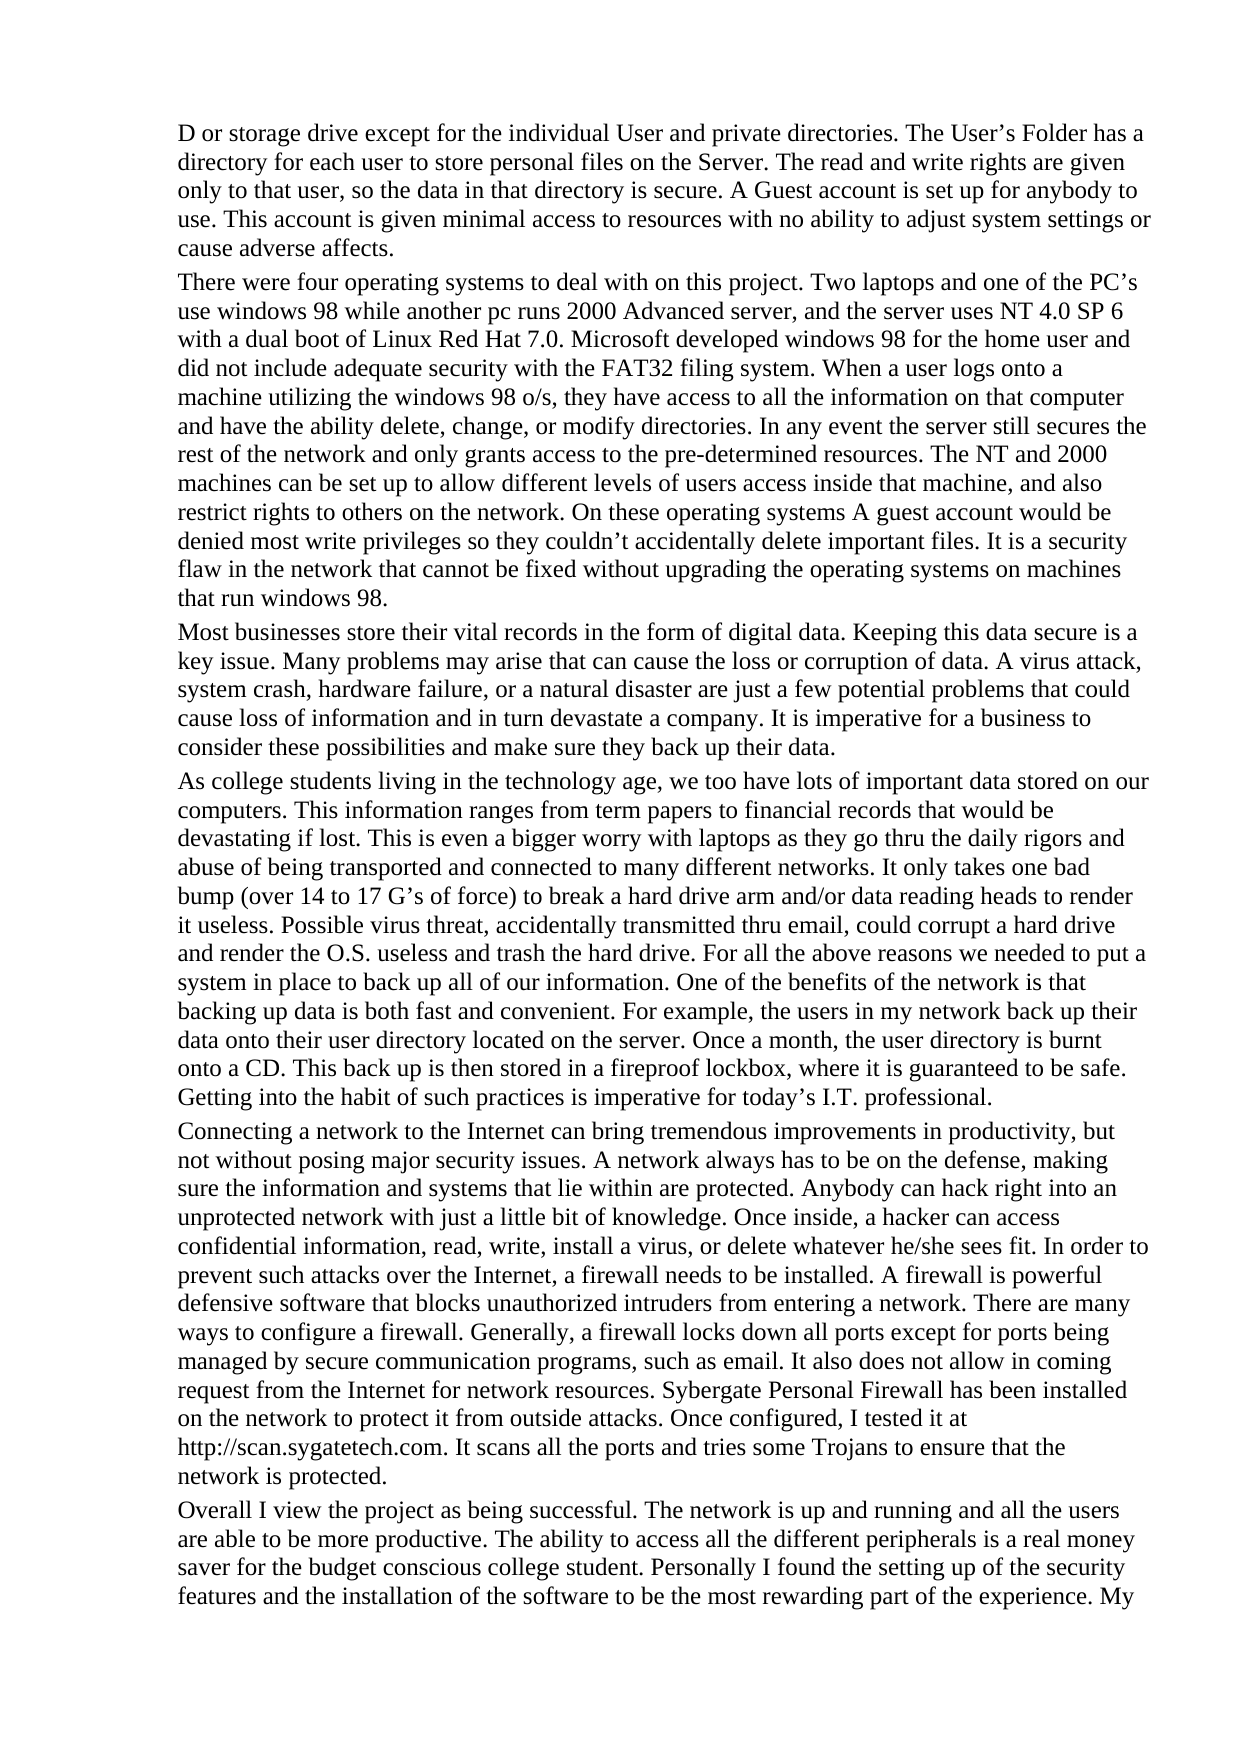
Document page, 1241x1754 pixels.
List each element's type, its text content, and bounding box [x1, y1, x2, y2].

text There were four operating systems to deal with on this project. Two laptops and one of the PC’s use windows 98 while another pc runs 2000 Advanced server, and the server uses NT 4.0 SP 6 with a dual boot of Linux Red Hat 7.0. Microsoft developed windows 98 for the home user and did not include adequate security with the FAT32 filing system. When a user logs onto a machine utilizing the windows 98 o/s, they have access to all the information on that computer and have the ability delete, change, or modify directories. In any event the server still secures the rest of the network and only grants access to the pre-determined resources. The NT and 2000 machines can be set up to allow different levels of users access inside that machine, and also restrict rights to others on the network. On these operating systems A guest account would be denied most write privileges so they couldn’t accidentally delete important files. It is a security flaw in the network that cannot be fixed without upgrading the operating systems on machines that run windows 98. [177, 267, 1152, 612]
text As college students living in the technology age, we too have lots of important data stored on our computers. This information ranges from term papers to financial records that would be devastating if lost. This is even a bigger worry with laptops as they go thru the daily rigors and abuse of being transported and connected to many different networks. It only takes one bad bump (over 14 to 17 G’s of force) to break a hard drive arm and/or data reading heads to render it useless. Possible virus threat, accidentally transmitted thru email, could corrupt a hard drive and render the O.S. useless and trash the hard drive. For all the above reasons we needed to put a system in place to back up all of our information. One of the benefits of the network is that backing up data is both fast and convenient. For example, the users in my network back up their data onto their user directory located on the server. Once a month, the user directory is burnt onto a CD. This back up is then stored in a fireproof lockbox, where it is guaranteed to be safe. Getting into the habit of such practices is imperative for today’s I.T. professional. [177, 766, 1152, 1111]
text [177, 118, 1152, 262]
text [177, 1495, 1152, 1610]
text Most businesses store their vital records in the form of digital data. Keeping this data secure is a key issue. Many problems may arise that can cause the loss or corruption of data. A virus attack, system crash, hardware failure, or a natural disaster are just a few potential problems that could cause loss of information and in turn devastate a company. It is imperative for a business to consider these possibilities and make sure they back up their data. [177, 617, 1152, 761]
text Connecting a network to the Internet can bring tremendous improvements in productivity, but not without posing major security issues. A network always has to be on the defense, making sure the information and systems that lie within are protected. Anybody can hack right into an unprotected network with just a little bit of knowledge. Once inside, a hacker can access confidential information, read, write, install a virus, or delete whatever he/she sees fit. In order to prevent such attacks over the Internet, a firewall needs to be installed. A firewall is powerful defensive software that blocks unauthorized intruders from entering a network. There are many ways to configure a firewall. Generally, a firewall locks down all ports except for ports being managed by secure communication programs, such as email. It also does not allow in coming request from the Internet for network resources. Sybergate Personal Firewall has been installed on the network to protect it from outside attacks. Once configured, I tested it at http://scan.sygatetech.com. It scans all the ports and tries some Trojans to ensure that the network is protected. [177, 1116, 1152, 1490]
